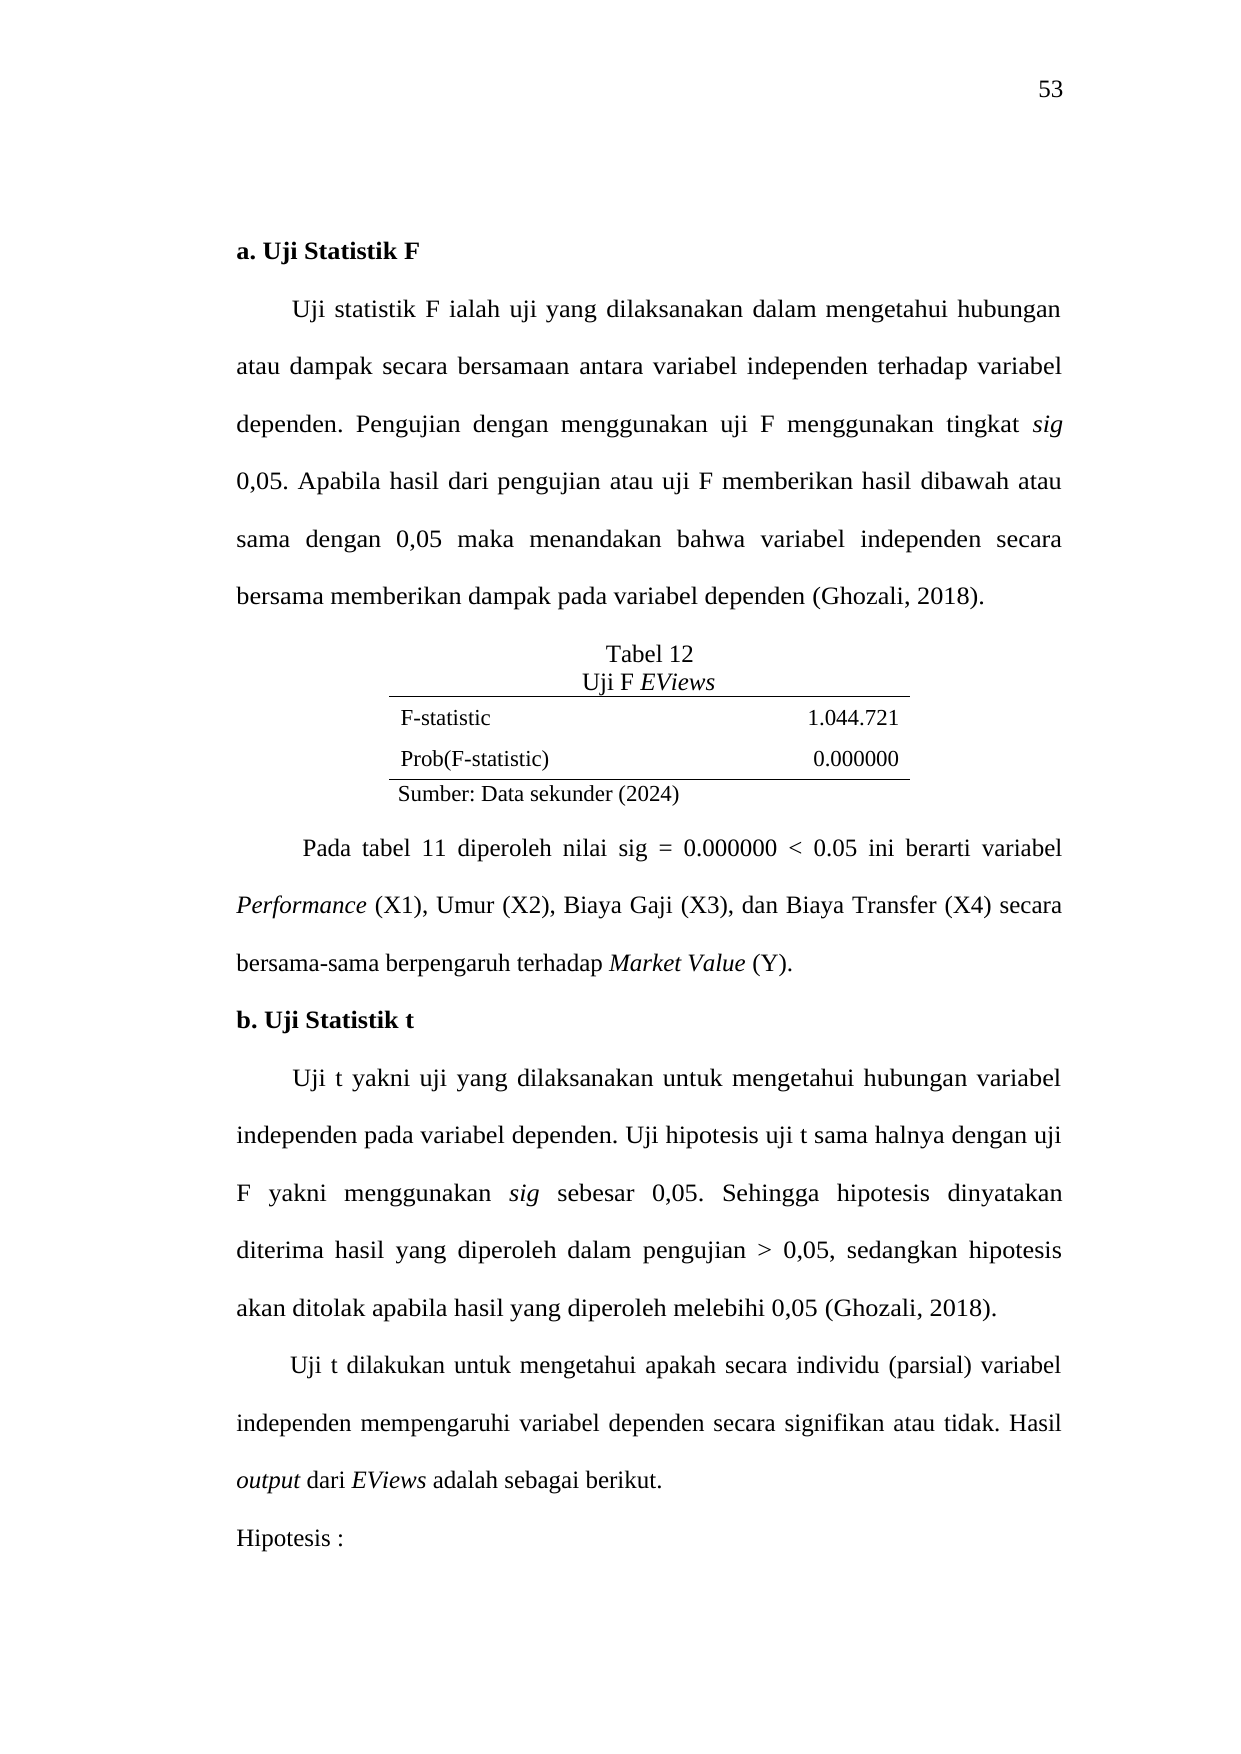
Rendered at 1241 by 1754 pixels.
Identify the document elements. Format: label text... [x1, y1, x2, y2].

text Uji t yakni uji yang dilaksanakan untuk mengetahui hubungan variabel independen pada variabel dependen. Uji hipotesis uji t sama halnya dengan uji F yakni menggunakan sig sebesar 0,05. Sehingga hipotesis dinyatakan diterima hasil yang diperoleh dalam pengujian > 0,05, sedangkan hipotesis akan ditolak apabila hasil yang diperoleh melebihi 0,05 (Ghozali, 2018). [236, 1063, 1063, 1322]
table_cell 0.000000 [708, 738, 910, 779]
text Uji F EViews [236, 667, 1063, 696]
text a. Uji Statistik F [236, 236, 1063, 265]
list Pada tabel 11 diperoleh nilai sig = 0.000000 < 0.05 ini berarti variabel Performance (X1), Umur (X2), Biaya Gaji (X3), dan Biaya Transfer (X4) secara bersama-sama berpengaruh terhadap Market Value (Y). [236, 833, 1063, 977]
table_cell Prob(F-statistic) [389, 738, 708, 779]
text Uji statistik F ialah uji yang dilaksanakan dalam mengetahui hubungan atau dampak secara bersamaan antara variabel independen terhadap variabel dependen. Pengujian dengan menggunakan uji F menggunakan tingkat sig 0,05. Apabila hasil dari pengujian atau uji F memberikan hasil dibawah atau sama dengan 0,05 maka menandakan bahwa variabel independen secara bersama memberikan dampak pada variabel dependen (Ghozali, 2018). [236, 294, 1063, 610]
list Hipotesis : [236, 1523, 1063, 1552]
list Uji t dilakukan untuk mengetahui apakah secara individu (parsial) variabel independen mempengaruhi variabel dependen secara signifikan atau tidak. Hasil output dari EViews adalah sebagai berikut. [236, 1351, 1063, 1494]
table_header 1.044.721 [708, 697, 910, 738]
text b. Uji Statistik t [236, 1006, 1063, 1034]
text Tabel 12 [236, 639, 1063, 667]
text Sumber: Data sekunder (2024) [311, 780, 1063, 807]
table_header F-statistic [389, 697, 708, 738]
